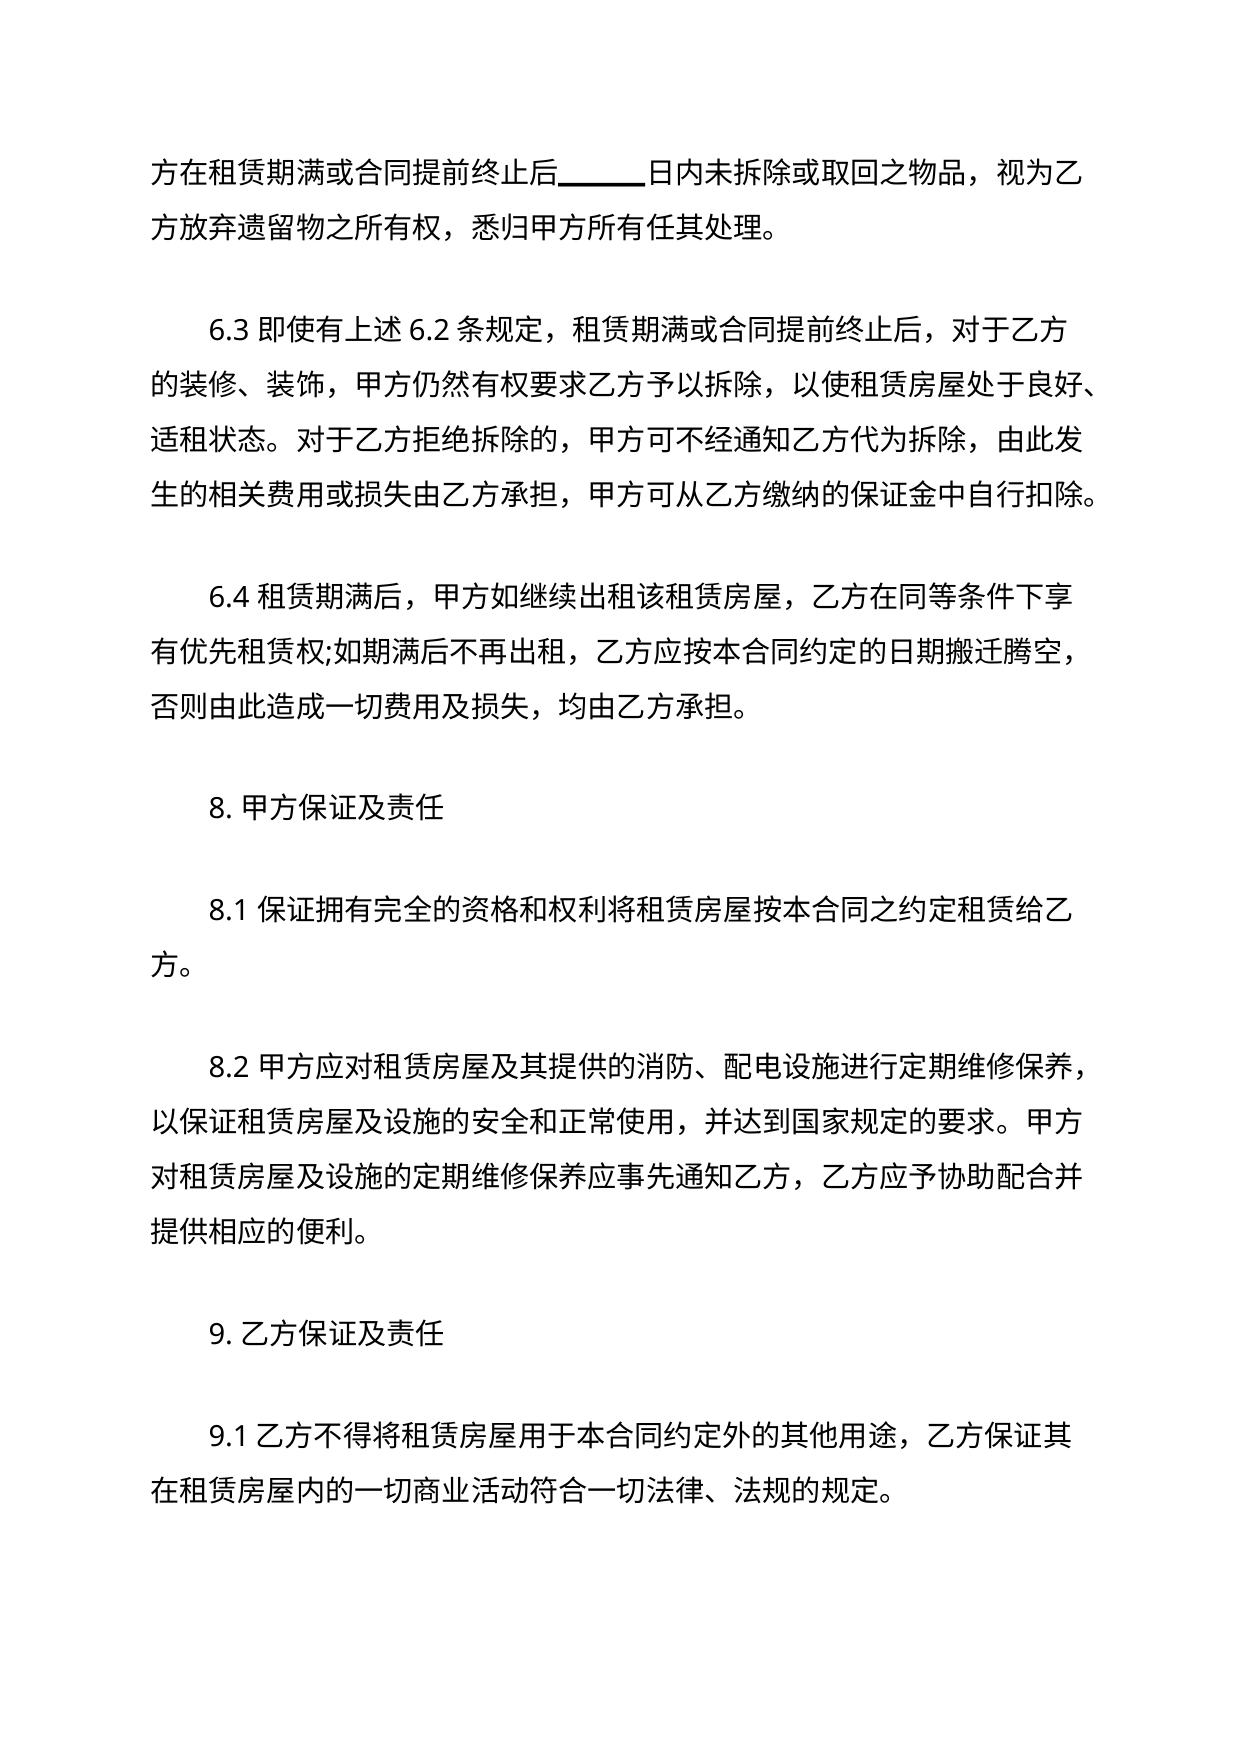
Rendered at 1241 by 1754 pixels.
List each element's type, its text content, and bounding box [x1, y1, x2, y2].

text 9.1乙方不得将租赁房屋用于本合同约定外的其他用途，乙方保证其在租赁房屋内的一切商业活动符合一切法律、法规的规定。 [150, 1412, 1090, 1509]
text 8.2 甲方应对租赁房屋及其提供的消防、配电设施进行定期维修保养，以保证租赁房屋及设施的安全和正常使用，并达到国家规定的要求。甲方对租赁房屋及设施的定期维修保养应事先通知乙方，乙方应予协助配合并提供相应的便利。 [150, 1044, 1090, 1251]
text 6.3 即使有上述6.2条规定，租赁期满或合同提前终止后，对于乙方的装修、装饰，甲方仍然有权要求乙方予以拆除，以使租赁房屋处于良好、适租状态。对于乙方拒绝拆除的，甲方可不经通知乙方代为拆除，由此发生的相关费用或损失由乙方承担，甲方可从乙方缴纳的保证金中自行扣除。 [150, 307, 1090, 514]
text 8. 甲方保证及责任 [150, 785, 1090, 827]
text 8.1 保证拥有完全的资格和权利将租赁房屋按本合同之约定租赁给乙方。 [150, 887, 1090, 984]
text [150, 150, 1090, 247]
text 9. 乙方保证及责任 [150, 1310, 1090, 1353]
text 6.4 租赁期满后，甲方如继续出租该租赁房屋，乙方在同等条件下享有优先租赁权;如期满后不再出租，乙方应按本合同约定的日期搬迁腾空，否则由此造成一切费用及损失，均由乙方承担。 [150, 573, 1090, 726]
